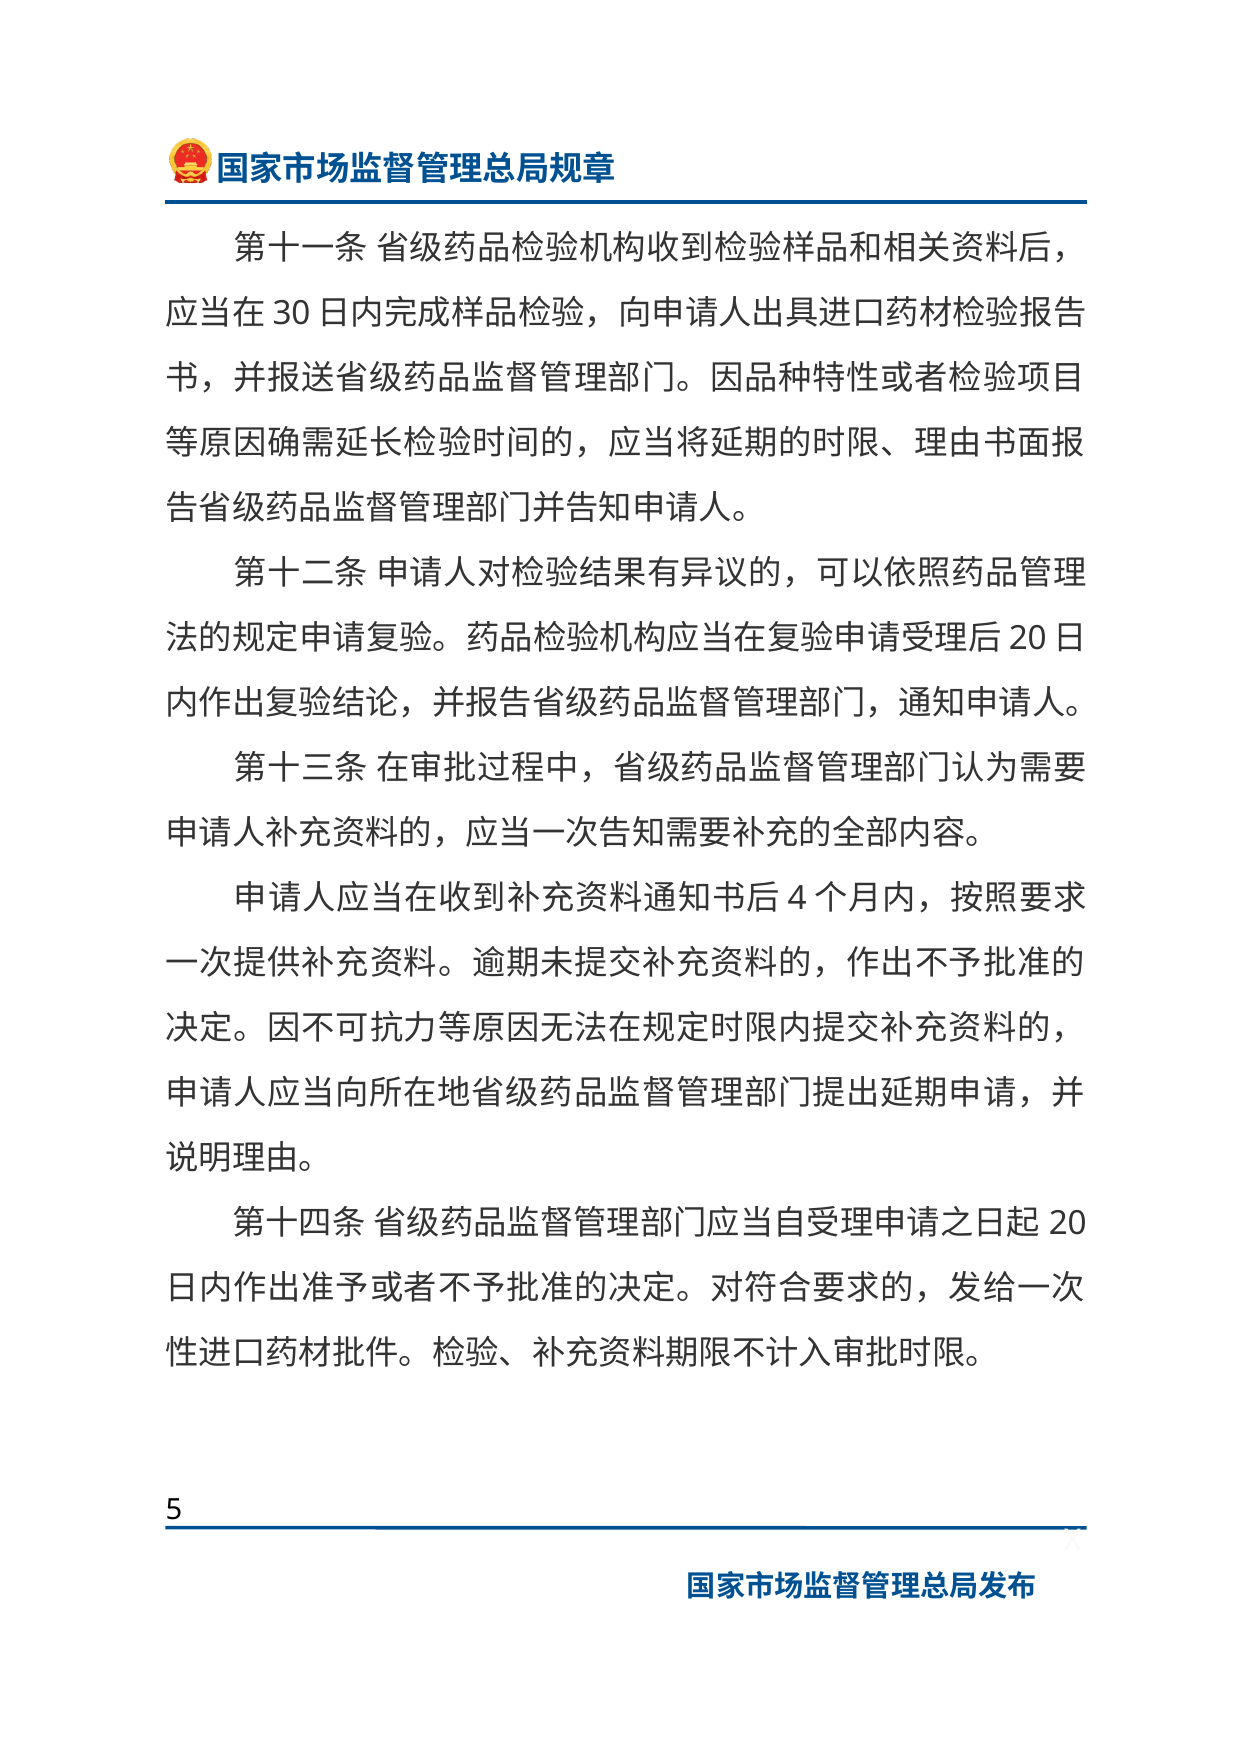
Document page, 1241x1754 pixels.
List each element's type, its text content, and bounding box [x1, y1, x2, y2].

text 第十二条 申请人对检验结果有异议的，可以依照药品管理法的规定申请复验。药品检验机构应当在复验申请受理后20日内作出复验结论，并报告省级药品监督管理部门，通知申请人。 [165, 538, 1087, 733]
text 第十三条 在审批过程中，省级药品监督管理部门认为需要申请人补充资料的，应当一次告知需要补充的全部内容。 [165, 733, 1087, 863]
text 申请人应当在收到补充资料通知书后4个月内，按照要求一次提供补充资料。逾期未提交补充资料的，作出不予批准的决定。因不可抗力等原因无法在规定时限内提交补充资料的，申请人应当向所在地省级药品监督管理部门提出延期申请，并说明理由。 [165, 863, 1087, 1188]
picture [165, 136, 216, 187]
text 第十四条 省级药品监督管理部门应当自受理申请之日起20日内作出准予或者不予批准的决定。对符合要求的，发给一次性进口药材批件。检验、补充资料期限不计入审批时限。 [165, 1188, 1087, 1383]
text 第十一条 省级药品检验机构收到检验样品和相关资料后，应当在30日内完成样品检验，向申请人出具进口药材检验报告书，并报送省级药品监督管理部门。因品种特性或者检验项目等原因确需延长检验时间的，应当将延期的时限、理由书面报告省级药品监督管理部门并告知申请人。 [165, 213, 1087, 538]
